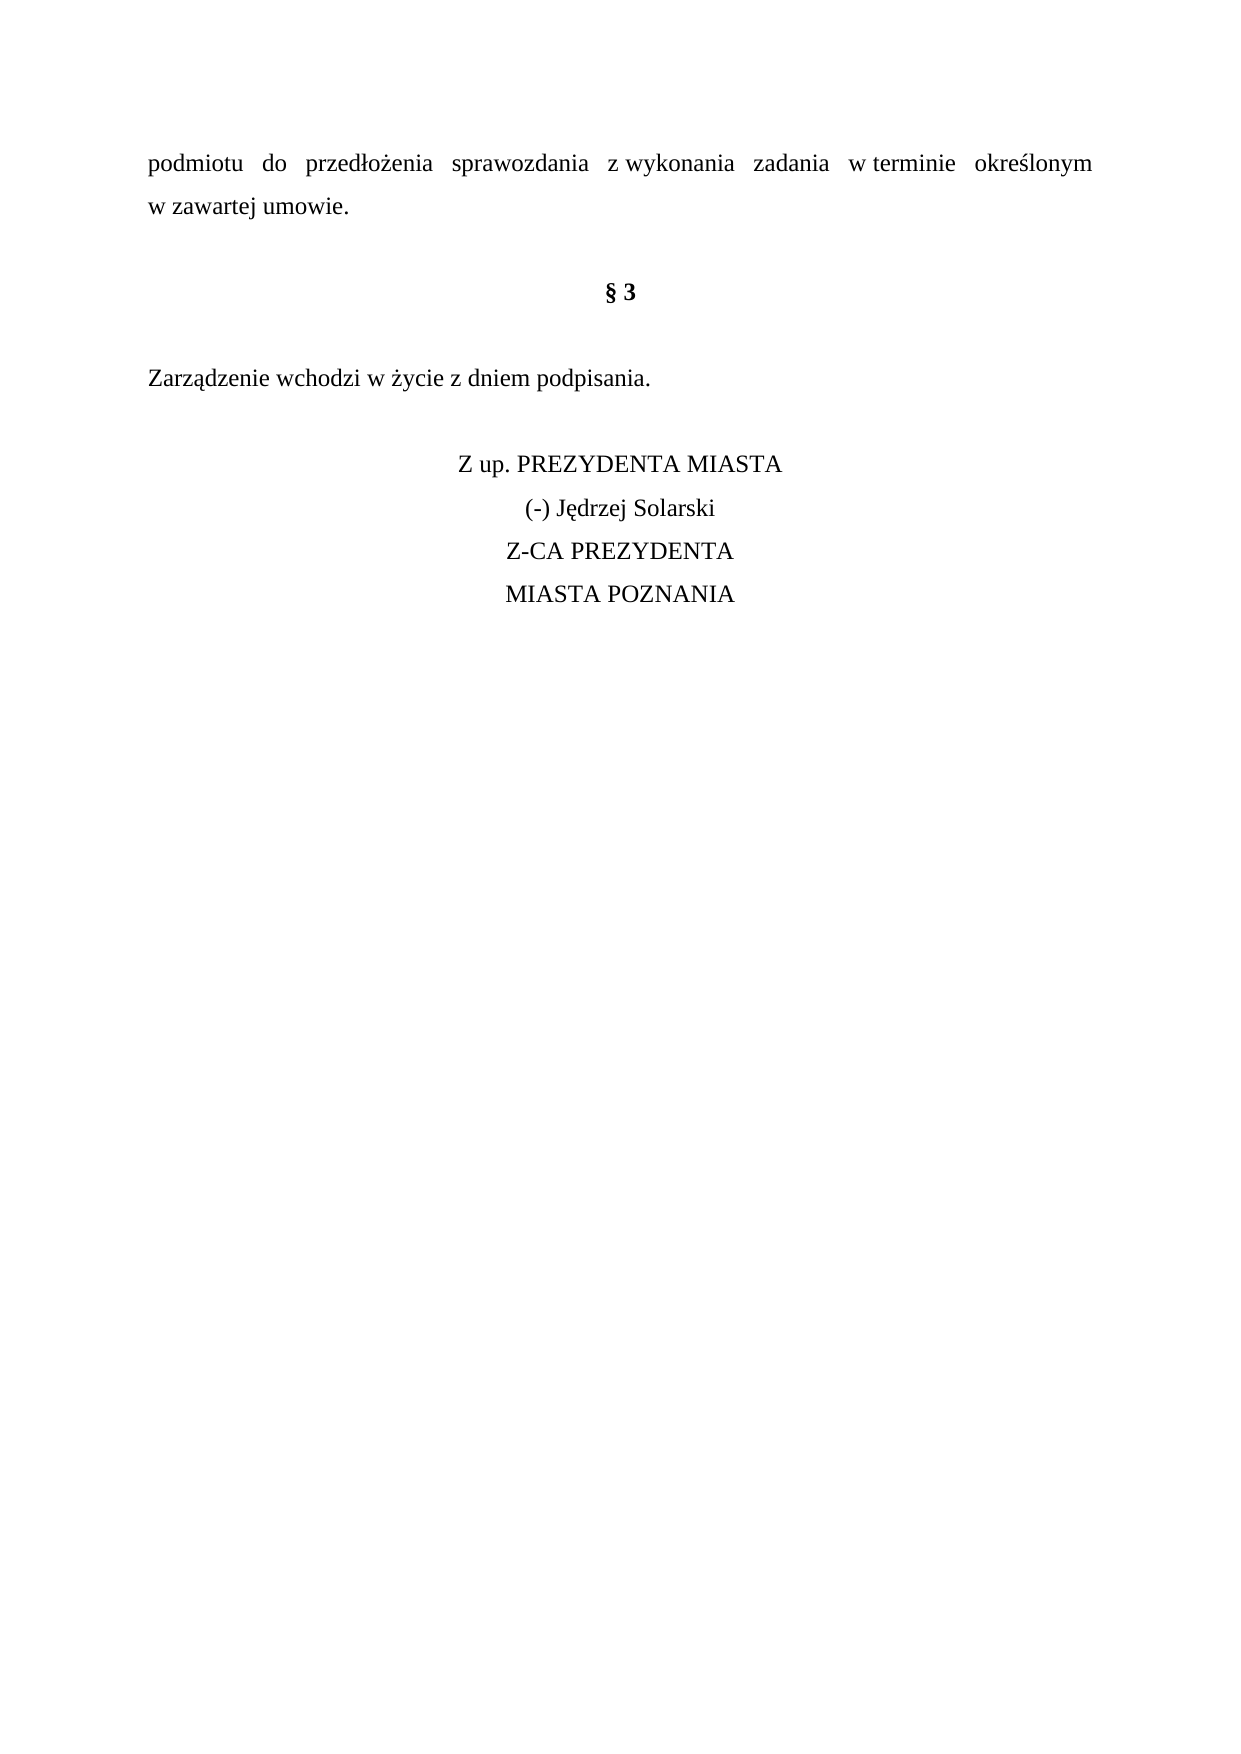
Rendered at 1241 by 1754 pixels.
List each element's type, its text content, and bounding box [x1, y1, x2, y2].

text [148, 148, 1093, 219]
text MIASTA POZNANIA [148, 579, 1093, 608]
text Z-CA PREZYDENTA [148, 536, 1093, 564]
text (-) Jędrzej Solarski [148, 493, 1093, 521]
text § 3 [148, 277, 1093, 306]
text Zarządzenie wchodzi w życie z dniem podpisania. [148, 363, 1093, 392]
text Z up. PREZYDENTA MIASTA [148, 449, 1093, 478]
